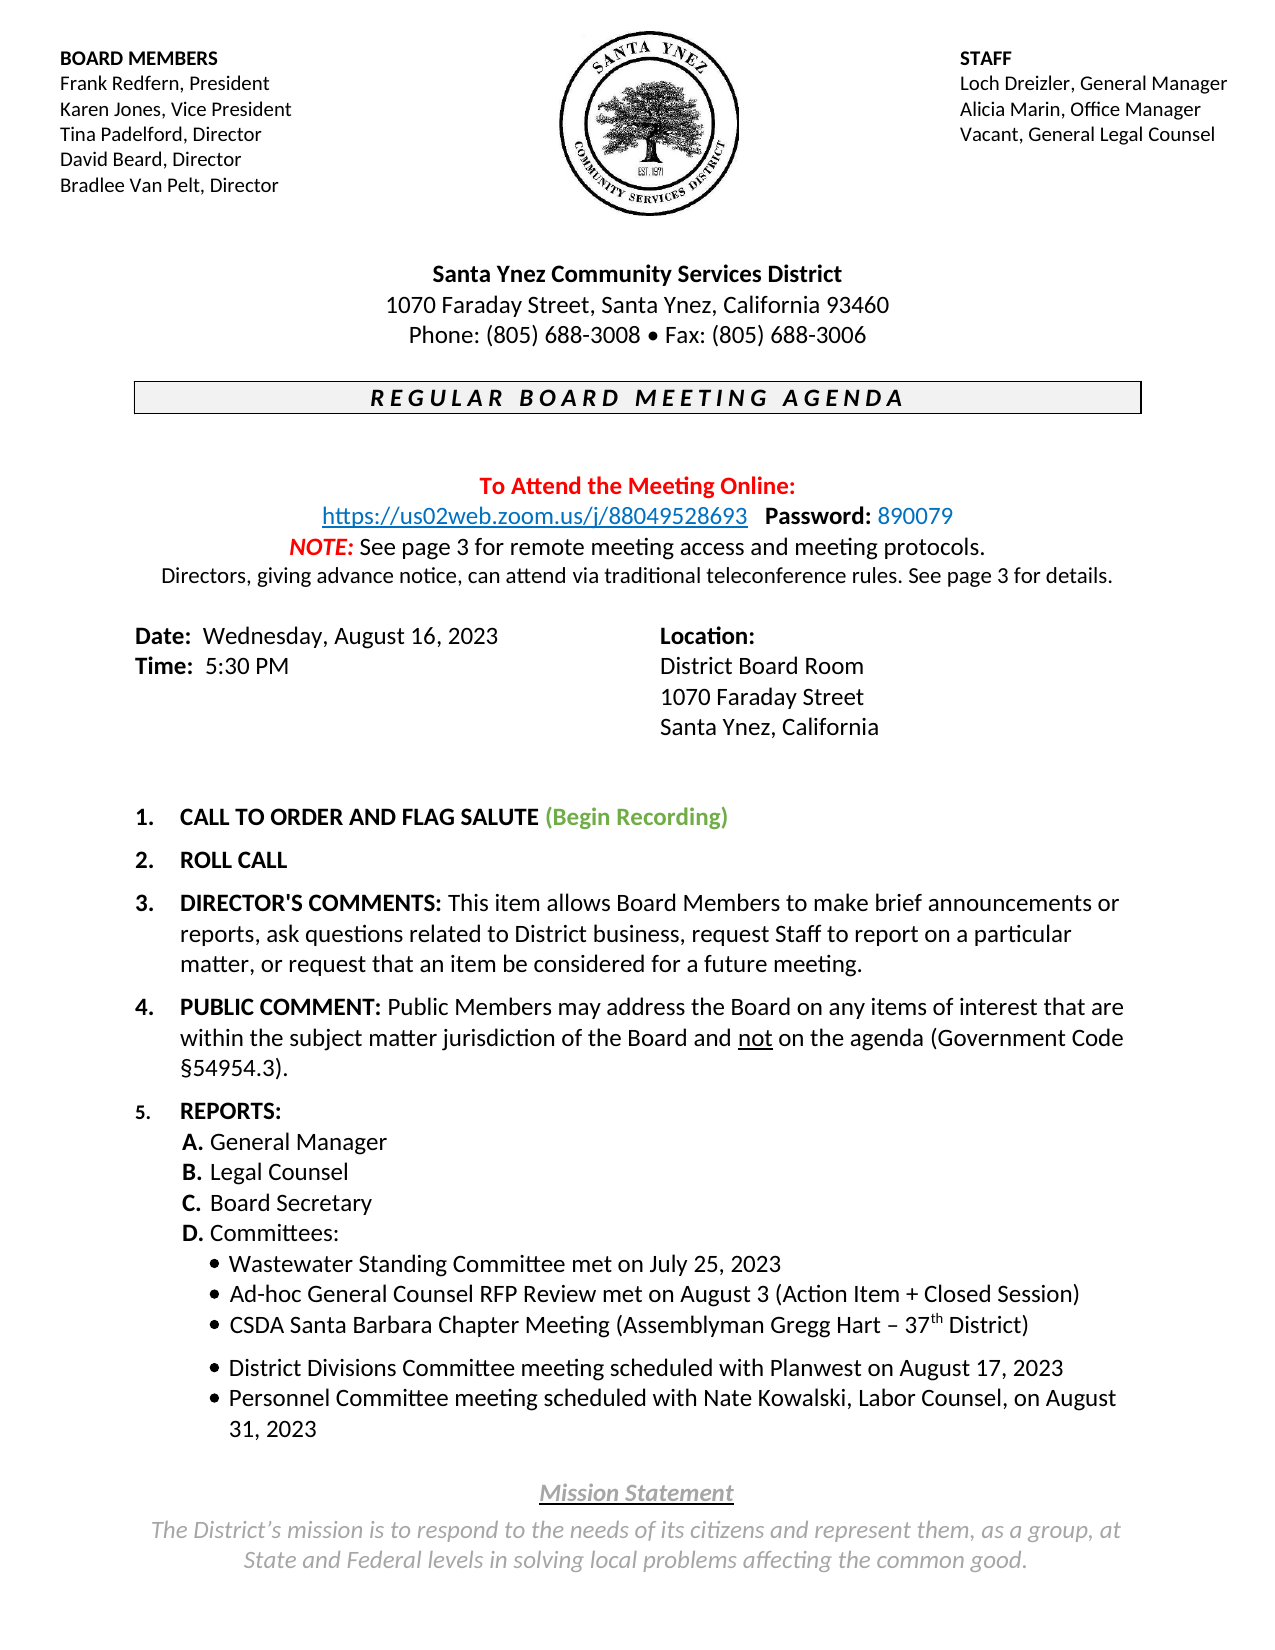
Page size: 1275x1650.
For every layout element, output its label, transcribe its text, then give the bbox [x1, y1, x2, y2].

list DIRECTOR'S COMMENTS: This item allows Board Members to make brief announcements or reports, ask questions related to District business, request Staff to report on a particular matter, or request that an item be considered for a future meeting. [135, 887, 1140, 979]
text To Attend the Meeting Online: [135, 470, 1140, 500]
text Santa Ynez, California [135, 711, 1140, 742]
list District Divisions Committee meeting scheduled with Planwest on August 17, 2023 [210, 1352, 1140, 1383]
text Santa Ynez Community Services District [135, 258, 1140, 289]
list Legal Counsel [182, 1156, 1140, 1187]
list Committees: [182, 1217, 1140, 1248]
list REPORTS: [135, 1095, 1140, 1126]
list ROLL CALL [135, 844, 1140, 875]
list General Manager [182, 1126, 1140, 1156]
list Ad-hoc General Counsel RFP Review met on August 3 (Action Item + Closed Session) [210, 1278, 1140, 1309]
list PUBLIC COMMENT: Public Members may address the Board on any items of interest that are within the subject matter jurisdiction of the Board and not on the agenda (Government Code §54954.3). [135, 991, 1140, 1083]
text Time: 5:30 PM District Board Room [135, 650, 1140, 681]
list Personnel Committee meeting scheduled with Nate Kowalski, Labor Counsel, on August 31, 2023 [210, 1383, 1140, 1444]
text Phone: (805) 688-3008 • Fax: (805) 688-3006 [135, 319, 1140, 350]
list CALL TO ORDER AND FLAG SALUTE (Begin Recording) [135, 801, 1140, 832]
list Board Secretary [182, 1187, 1140, 1217]
text 1070 Faraday Street, Santa Ynez, California 93460 [135, 289, 1140, 319]
picture [559, 31, 739, 216]
text NOTE: See page 3 for remote meeting access and meeting protocols. [135, 531, 1140, 561]
list CSDA Santa Barbara Chapter Meeting (Assemblyman Gregg Hart – 37th District) [210, 1309, 1140, 1339]
text Directors, giving advance notice, can attend via traditional teleconference rules. See page 3 for details. [135, 561, 1140, 589]
list Wastewater Standing Committee met on July 25, 2023 [210, 1248, 1140, 1278]
subtitle R E G U L A R B O A R D M E E T I N G A G E N D A [135, 382, 1140, 413]
text https://us02web.zoom.us/j/88049528693 Password: 890079 [135, 500, 1140, 531]
text 1070 Faraday Street [135, 681, 1140, 711]
text Date: Wednesday, August 16, 2023 Location: [135, 620, 1140, 650]
